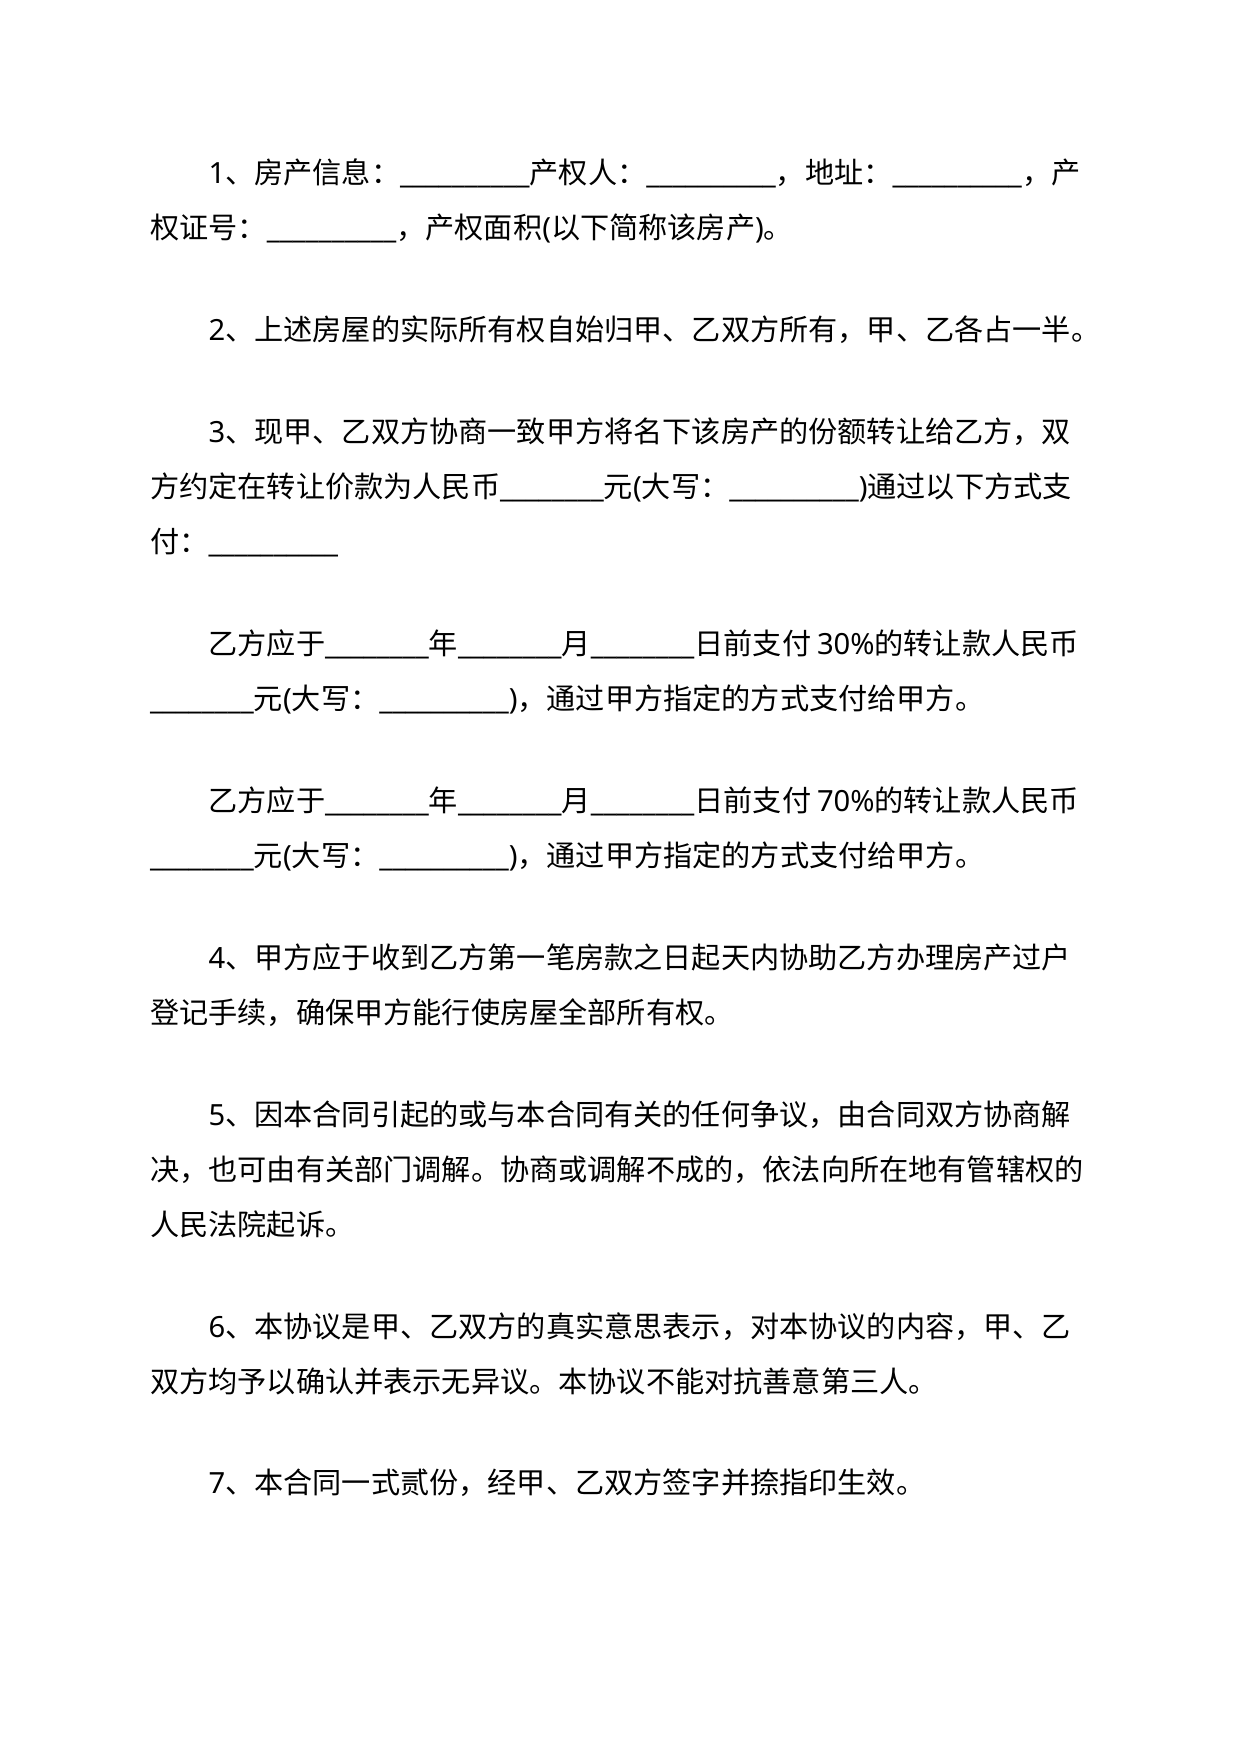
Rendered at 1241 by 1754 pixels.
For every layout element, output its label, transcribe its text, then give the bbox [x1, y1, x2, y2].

text 6、本协议是甲、乙双方的真实意思表示，对本协议的内容，甲、乙双方均予以确认并表示无异议。本协议不能对抗善意第三人。 [150, 1303, 1090, 1401]
text 5、因本合同引起的或与本合同有关的任何争议，由合同双方协商解决，也可由有关部门调解。协商或调解不成的，依法向所在地有管辖权的人民法院起诉。 [150, 1092, 1090, 1244]
text 1、房产信息：__________产权人：__________，地址：__________，产权证号：__________，产权面积(以下简称该房产)。 [150, 150, 1090, 247]
text 乙方应于________年________月________日前支付30%的转让款人民币________元(大写：__________)，通过甲方指定的方式支付给甲方。 [150, 621, 1090, 718]
text 7、本合同一式贰份，经甲、乙双方签字并捺指印生效。 [150, 1460, 1090, 1502]
text 3、现甲、乙双方协商一致甲方将名下该房产的份额转让给乙方，双方约定在转让价款为人民币________元(大写：__________)通过以下方式支付：__________ [150, 409, 1090, 561]
text 乙方应于________年________月________日前支付70%的转让款人民币________元(大写：__________)，通过甲方指定的方式支付给甲方。 [150, 778, 1090, 875]
text 2、上述房屋的实际所有权自始归甲、乙双方所有，甲、乙各占一半。 [150, 307, 1090, 349]
text 4、甲方应于收到乙方第一笔房款之日起天内协助乙方办理房产过户登记手续，确保甲方能行使房屋全部所有权。 [150, 935, 1090, 1032]
